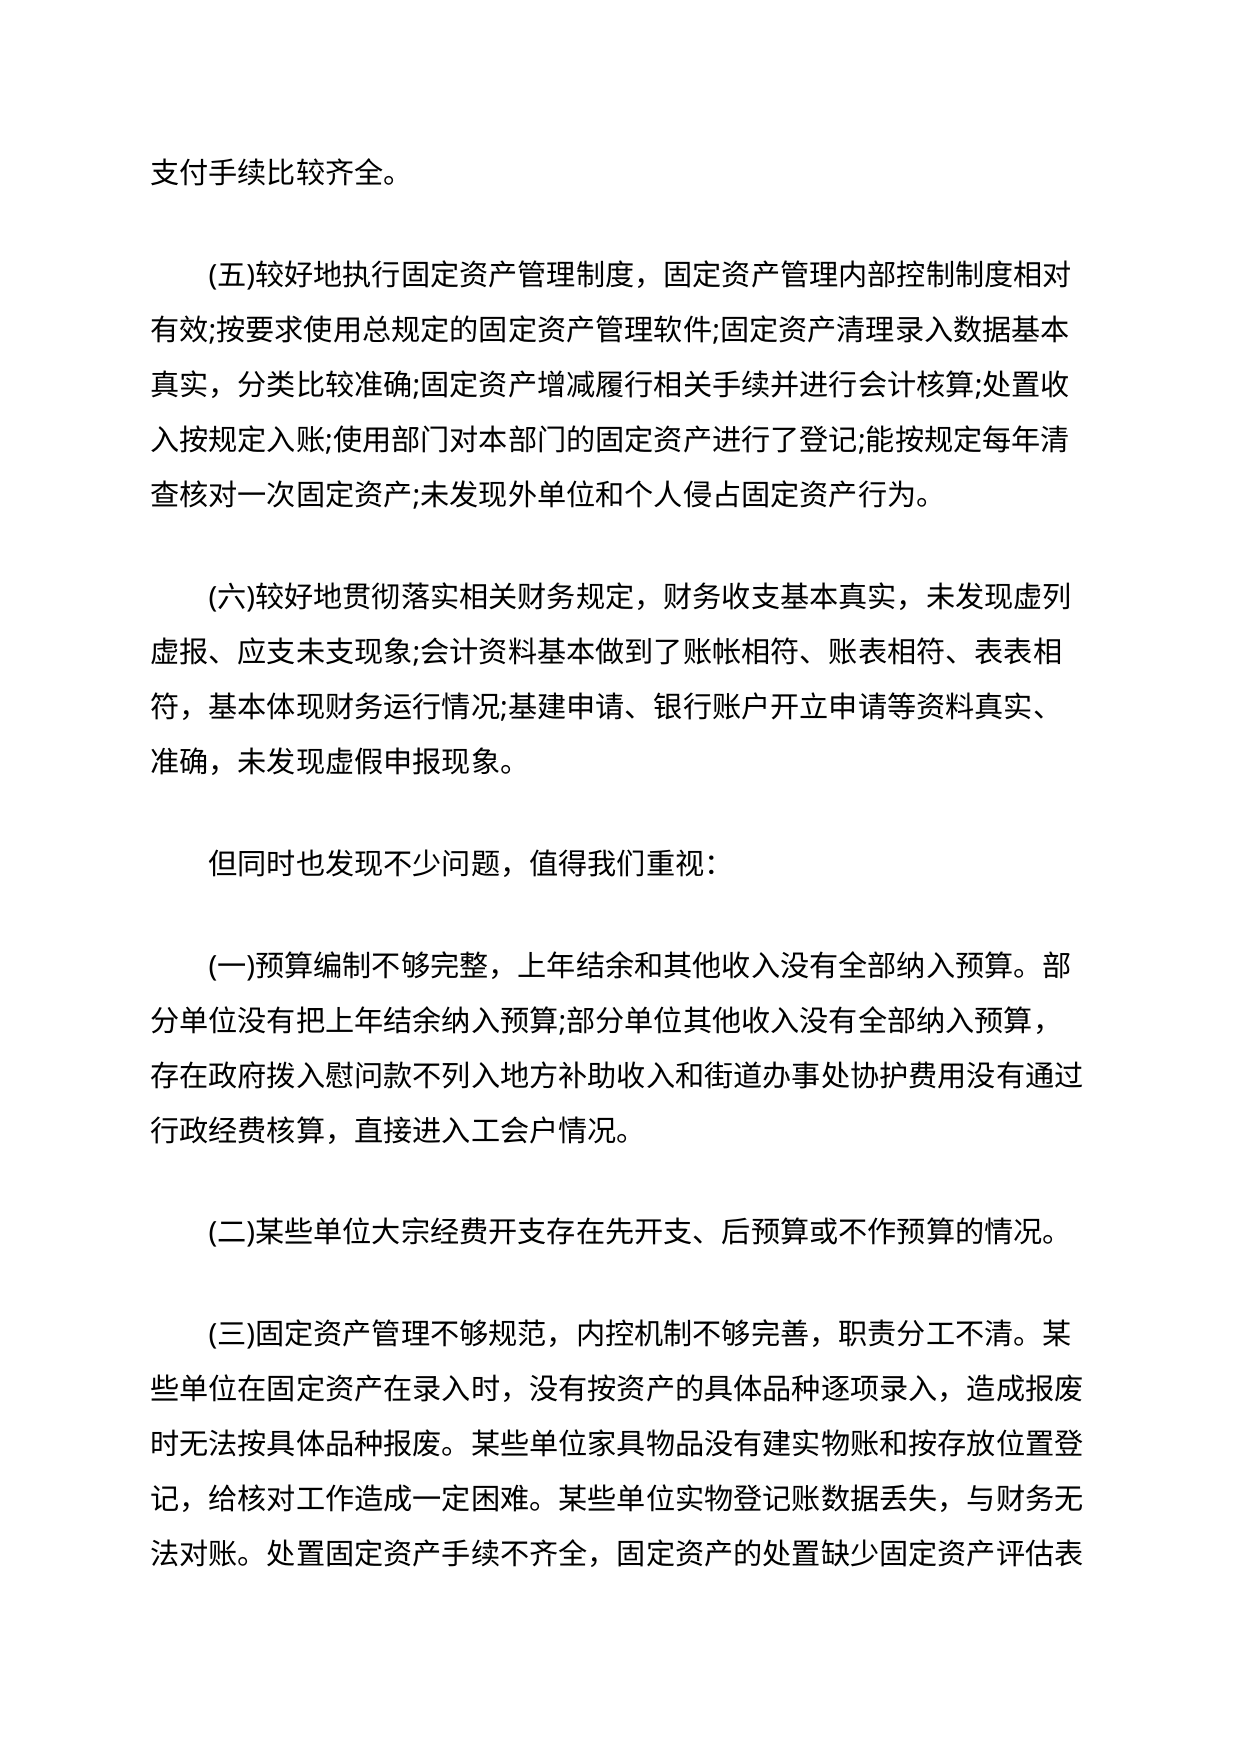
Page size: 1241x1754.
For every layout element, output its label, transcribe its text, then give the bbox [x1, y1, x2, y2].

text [150, 150, 1090, 192]
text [150, 1311, 1090, 1573]
text (一)预算编制不够完整，上年结余和其他收入没有全部纳入预算。部分单位没有把上年结余纳入预算;部分单位其他收入没有全部纳入预算，存在政府拨入慰问款不列入地方补助收入和街道办事处协护费用没有通过行政经费核算，直接进入工会户情况。 [150, 942, 1090, 1149]
text (二)某些单位大宗经费开支存在先开支、后预算或不作预算的情况。 [150, 1209, 1090, 1251]
text 但同时也发现不少问题，值得我们重视： [150, 841, 1090, 883]
text (五)较好地执行固定资产管理制度，固定资产管理内部控制制度相对有效;按要求使用总规定的固定资产管理软件;固定资产清理录入数据基本真实，分类比较准确;固定资产增减履行相关手续并进行会计核算;处置收入按规定入账;使用部门对本部门的固定资产进行了登记;能按规定每年清查核对一次固定资产;未发现外单位和个人侵占固定资产行为。 [150, 252, 1090, 514]
text (六)较好地贯彻落实相关财务规定，财务收支基本真实，未发现虚列虚报、应支未支现象;会计资料基本做到了账帐相符、账表相符、表表相符，基本体现财务运行情况;基建申请、银行账户开立申请等资料真实、准确，未发现虚假申报现象。 [150, 574, 1090, 781]
